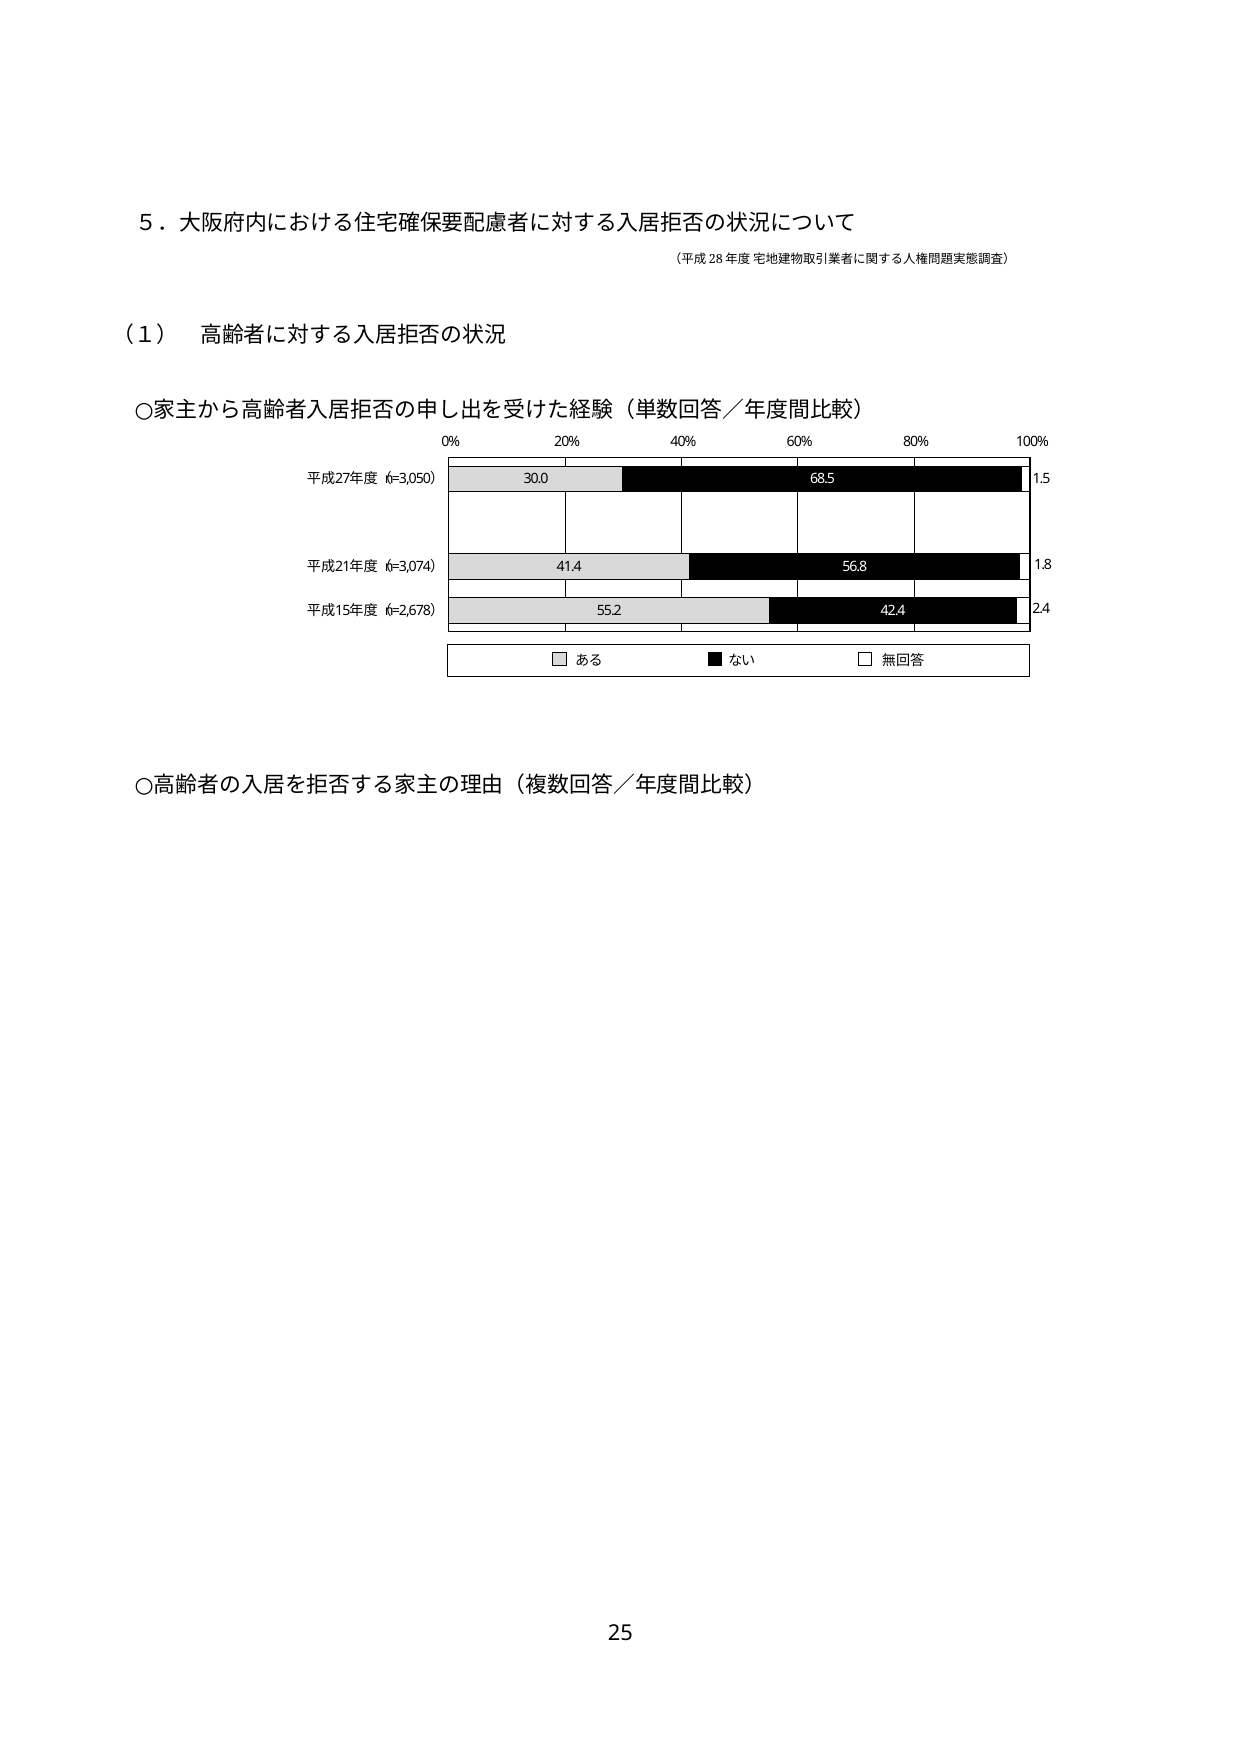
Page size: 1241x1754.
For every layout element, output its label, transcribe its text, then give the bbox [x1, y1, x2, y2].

text ５．大阪府内における住宅確保要配慮者に対する入居拒否の状況について [112, 202, 1128, 239]
text （平成28年度 宅地建物取引業者に関する人権問題実態調査） [112, 239, 1128, 277]
text ○高齢者の入居を拒否する家主の理由（複数回答／年度間比較） [112, 764, 1128, 802]
text ○家主から高齢者入居拒否の申し出を受けた経験（単数回答／年度間比較） [112, 389, 1128, 427]
text （１） 高齢者に対する入居拒否の状況 [112, 314, 1128, 352]
